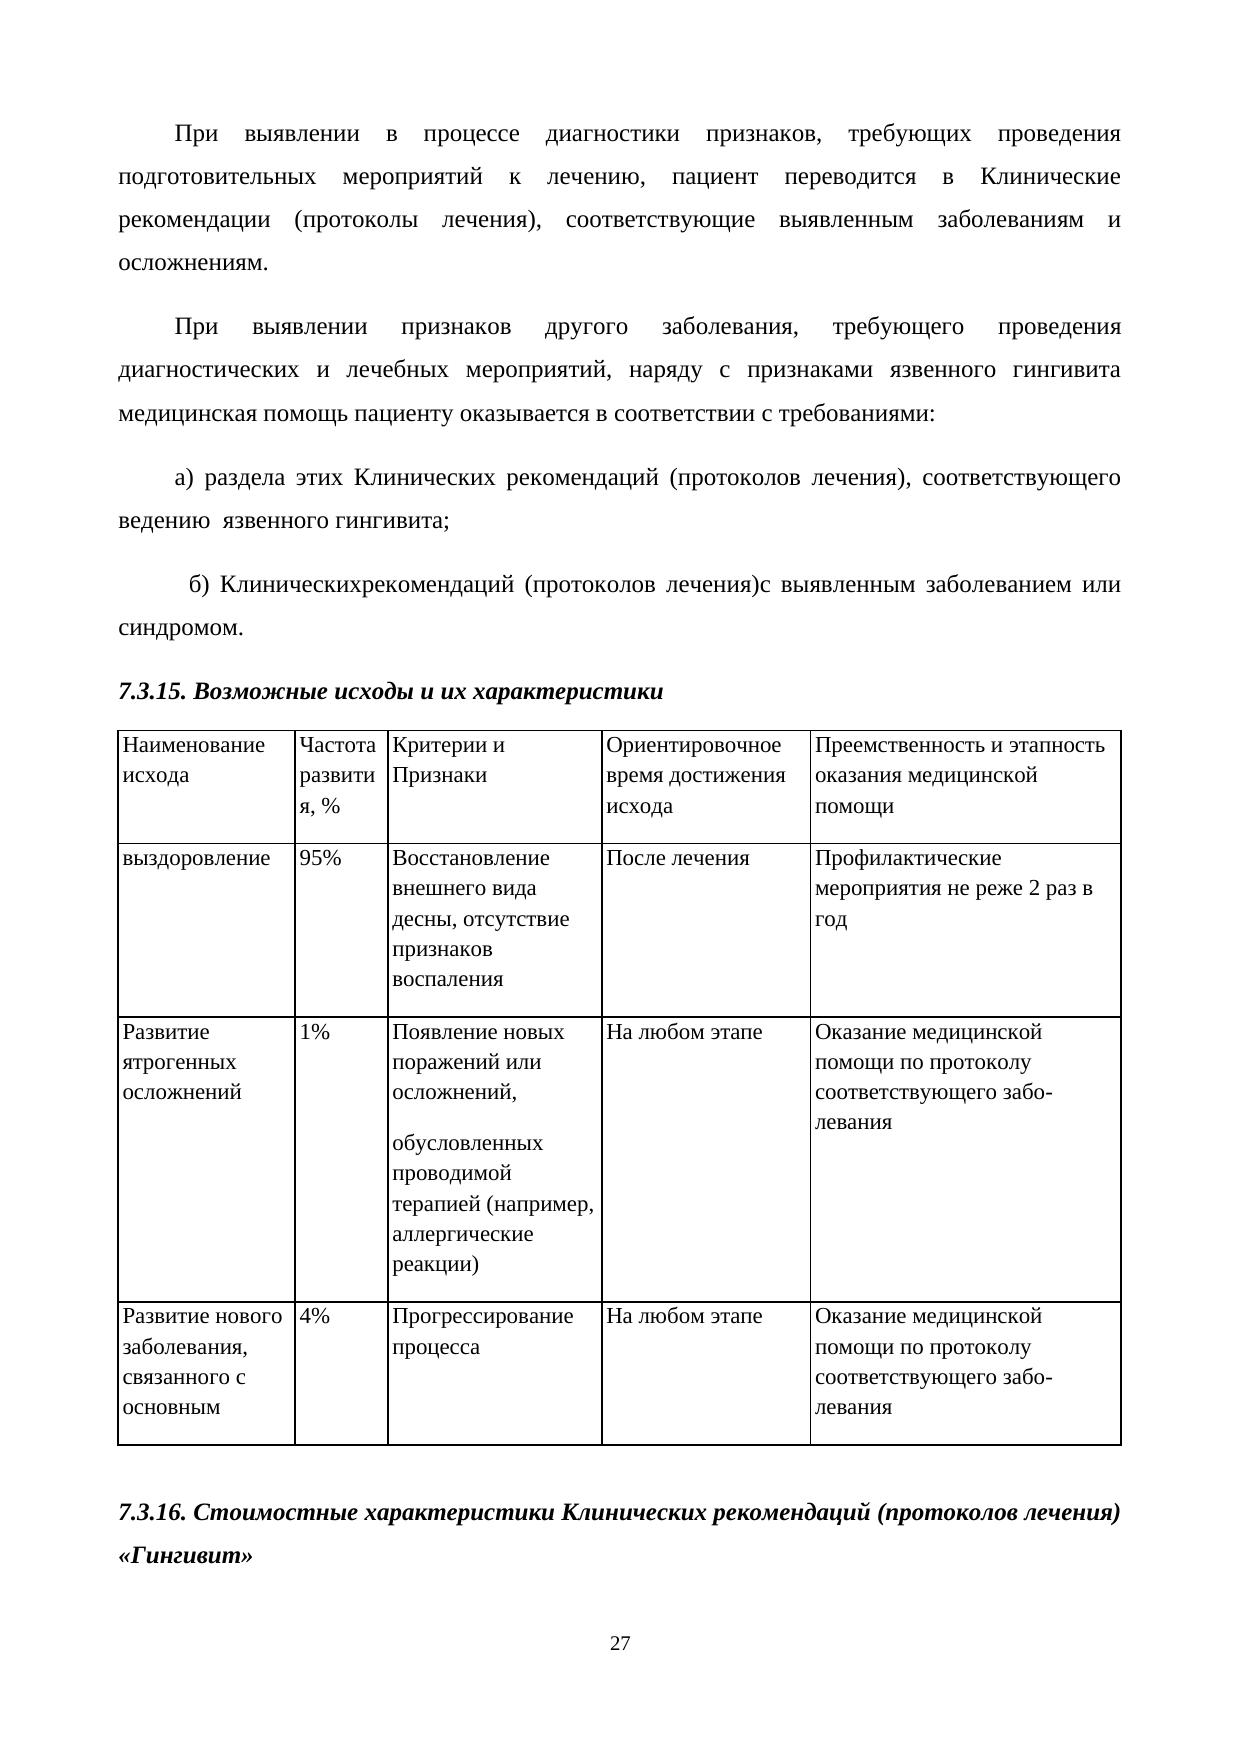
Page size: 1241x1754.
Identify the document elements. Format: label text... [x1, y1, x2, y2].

text При выявлении в процессе диагностики признаков, требующих проведения подготовительных мероприятий к лечению, пациент переводится в Клинические рекомендации (протоколы лечения), соответствующие выявленным заболеваниям и осложнениям. [118, 118, 1122, 276]
table_cell 4% [296, 1303, 387, 1444]
table_cell Профилактические мероприятия не реже 2 раз в год [811, 844, 1120, 1016]
table_header Преемственность и этапность оказания медицинской помощи [811, 731, 1120, 843]
table_cell Прогрессирование процесса [389, 1303, 601, 1444]
text б) Клиническихрекомендаций (протоколов лечения)с выявленным заболеванием или синдромом. [118, 569, 1122, 641]
table_header Ориентировочное время достижения исхода [603, 731, 810, 843]
text а) раздела этих Клинических рекомендаций (протоколов лечения), соответствующего ведению язвенного гингивита; [118, 462, 1122, 533]
table_cell 1% [296, 1018, 387, 1301]
table_cell После лечения [603, 844, 810, 1016]
table_cell 95% [296, 844, 387, 1016]
text 7.3.16. Стоимостные характеристики Клинических рекомендаций (протоколов лечения) «Гингивит» [118, 1497, 1122, 1569]
table_header Частота развития, % [296, 731, 387, 843]
table_cell Восстановление внешнего вида десны, отсутствие признаков воспаления [389, 844, 601, 1016]
table_cell Оказание медицинской помощи по протоколу соответствующего заболевания [811, 1018, 1120, 1301]
table_cell На любом этапе [603, 1018, 810, 1301]
table_cell Оказание медицинской помощи по протоколу соответствующего заболевания [811, 1303, 1120, 1444]
table_cell На любом этапе [603, 1303, 810, 1444]
table_header Критерии и Признаки [389, 731, 601, 843]
table_cell Развитие нового заболевания, связанного с основным [119, 1303, 294, 1444]
table_header Наименование исхода [119, 731, 294, 843]
table_cell Появление новых поражений или осложнений, обусловленных проводимой терапией (например, аллергические реакции) [389, 1018, 601, 1301]
text 7.3.15. Возможные исходы и их характеристики [118, 676, 1122, 704]
text При выявлении признаков другого заболевания, требующего проведения диагностических и лечебных мероприятий, наряду с признаками язвенного гингивита медицинская помощь пациенту оказывается в соответствии с требованиями: [118, 311, 1122, 426]
table_cell выздоровление [119, 844, 294, 1016]
table_cell Развитие ятрогенных осложнений [119, 1018, 294, 1301]
